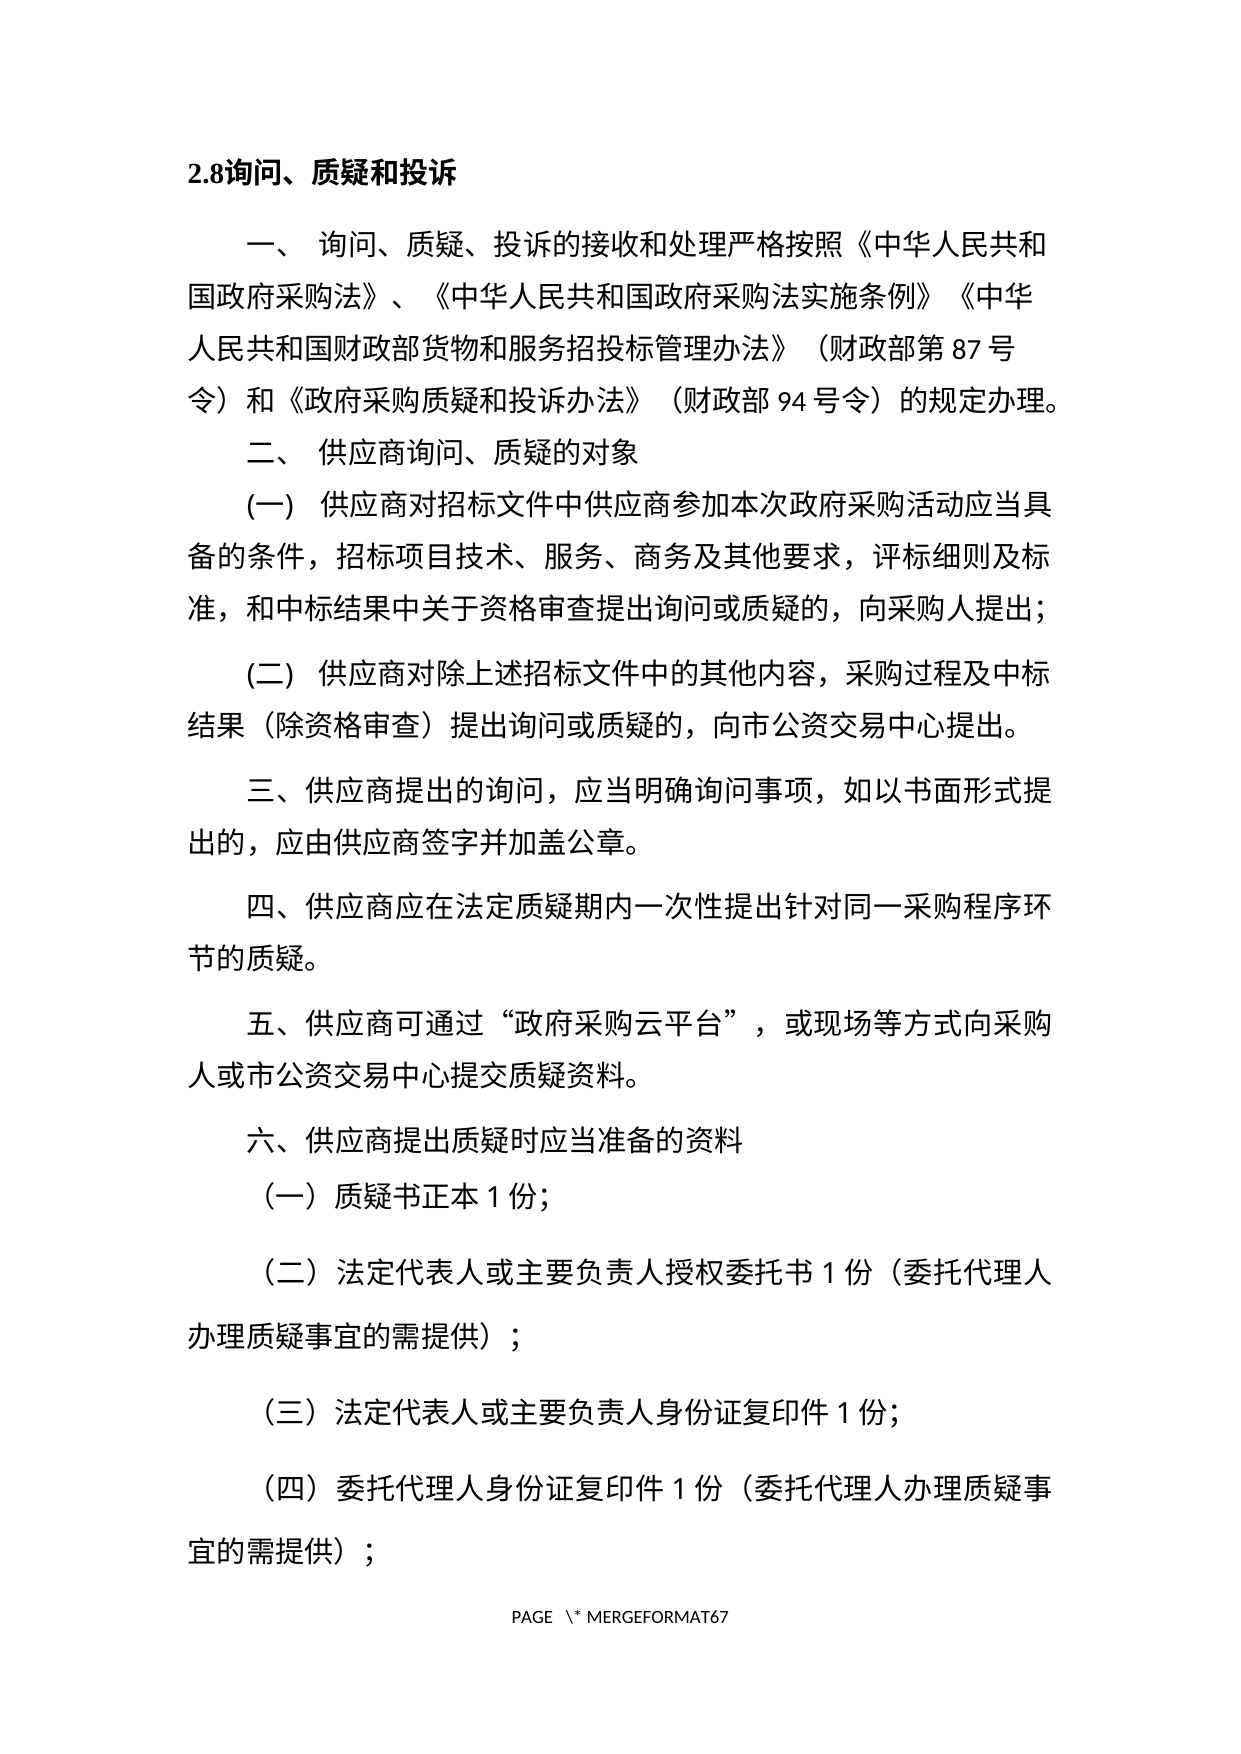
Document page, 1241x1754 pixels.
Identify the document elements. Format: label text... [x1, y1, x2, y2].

list 供应商提出质疑时应当准备的资料 [187, 1109, 1053, 1161]
list 供应商可通过“政府采购云平台”，或现场等方式向采购人或市公资交易中心提交质疑资料。 [187, 993, 1053, 1097]
list 询问、质疑、投诉的接收和处理严格按照《中华人民共和国政府采购法》、《中华人民共和国政府采购法实施条例》《中华人民共和国财政部货物和服务招投标管理办法》（财政部第87号令）和《政府采购质疑和投诉办法》（财政部94号令）的规定办理。 [187, 213, 1053, 422]
list 供应商应在法定质疑期内一次性提出针对同一采购程序环节的质疑。 [187, 876, 1053, 980]
list 供应商对招标文件中供应商参加本次政府采购活动应当具备的条件，招标项目技术、服务、商务及其他要求，评标细则及标准，和中标结果中关于资格审查提出询问或质疑的，向采购人提出； [187, 474, 1053, 630]
list 供应商对除上述招标文件中的其他内容，采购过程及中标结果（除资格审查）提出询问或质疑的，向市公资交易中心提出。 [187, 643, 1053, 747]
text （三）法定代表人或主要负责人身份证复印件1份； [187, 1389, 1053, 1432]
list 供应商提出的询问，应当明确询问事项，如以书面形式提出的，应由供应商签字并加盖公章。 [187, 759, 1053, 863]
text （四）委托代理人身份证复印件1份（委托代理人办理质疑事宜的需提供）； [187, 1465, 1053, 1571]
text （二）法定代表人或主要负责人授权委托书1份（委托代理人办理质疑事宜的需提供）； [187, 1250, 1053, 1356]
list 供应商询问、质疑的对象 [187, 422, 1053, 474]
text （一）质疑书正本1份； [187, 1174, 1053, 1216]
list 询问、质疑和投诉 [187, 150, 1053, 192]
